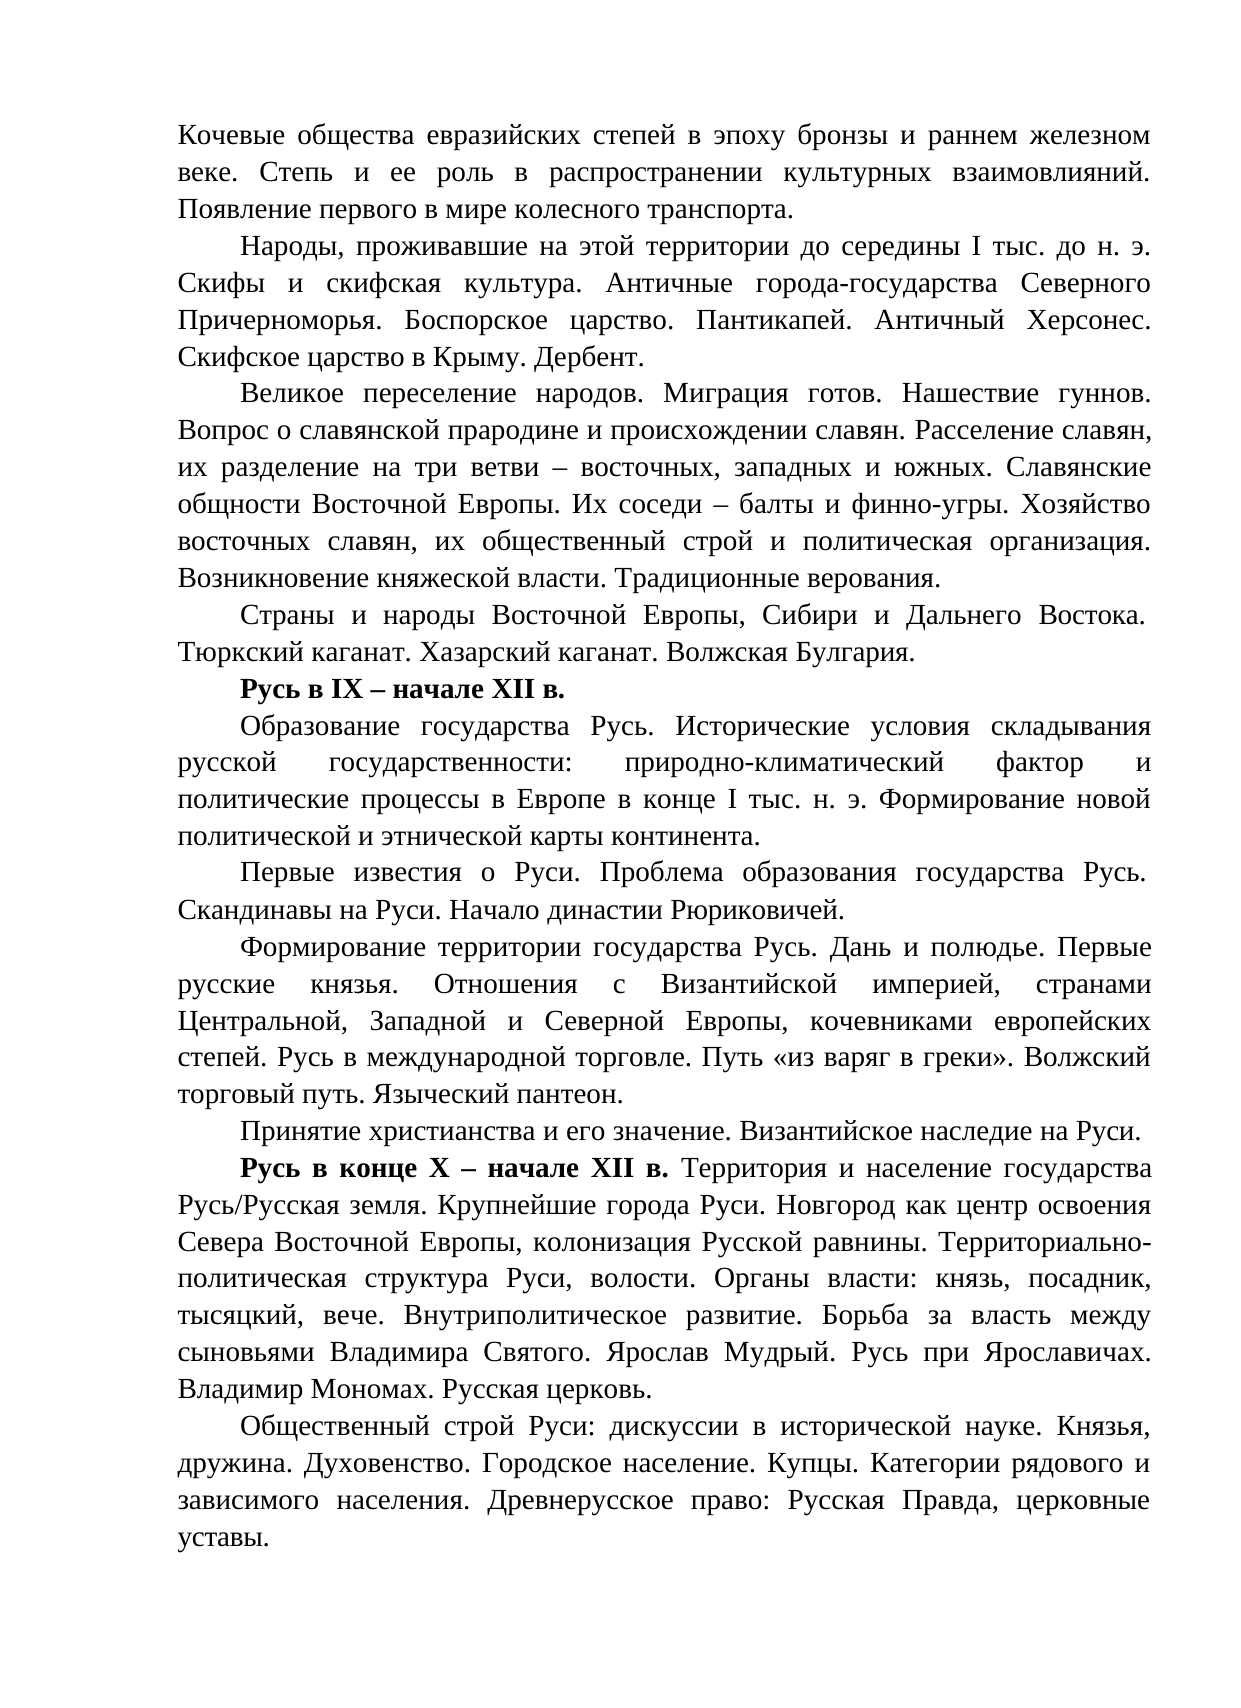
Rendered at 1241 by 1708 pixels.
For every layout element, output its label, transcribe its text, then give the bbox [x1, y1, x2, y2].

text Образование государства Русь. Исторические условия складывания русской государственности: природно-климатический фактор и политические процессы в Европе в конце I тыс. н. э. Формирование новой политической и этнической карты континента. [177, 708, 1152, 852]
subtitle Русь в IX – начале XII в. [240, 671, 1166, 705]
text Тюркский каганат. Хазарский каганат. Волжская Булгария. [177, 634, 1166, 667]
text Русь в конце X – начале XII в. Территория и население государства Русь/Русская земля. Крупнейшие города Руси. Новгород как центр освоения Севера Восточной Европы, колонизация Русской равнины. Территориально- политическая структура Руси, волости. Органы власти: князь, посадник, тысяцкий, вече. Внутриполитическое развитие. Борьба за власть между сыновьями Владимира Святого. Ярослав Мудрый. Русь при Ярославичах. Владимир Мономах. Русская церковь. [177, 1150, 1152, 1405]
text Народы, проживавшие на этой территории до середины I тыс. до н. э. Скифы и скифская культура. Античные города-государства Северного Причерноморья. Боспорское царство. Пантикапей. Античный Херсонес. Скифское царство в Крыму. Дербент. [177, 228, 1152, 372]
text Страны и народы Восточной Европы, Сибири и Дальнего Востока. [240, 597, 1166, 630]
text Принятие христианства и его значение. Византийское наследие на Руси. [240, 1113, 1166, 1147]
text Первые известия о Руси. Проблема образования государства Русь. [240, 855, 1166, 888]
text Общественный строй Руси: дискуссии в исторической науке. Князья, дружина. Духовенство. Городское население. Купцы. Категории рядового и зависимого населения. Древнерусское право: Русская Правда, церковные уставы. [177, 1408, 1151, 1552]
text Скандинавы на Руси. Начало династии Рюриковичей. [177, 892, 1166, 925]
text Формирование территории государства Русь. Дань и полюдье. Первые русские князья. Отношения с Византийской империей, странами Центральной, Западной и Северной Европы, кочевниками европейских степей. Русь в международной торговле. Путь «из варяг в греки». Волжский торговый путь. Языческий пантеон. [177, 929, 1152, 1110]
text Кочевые общества евразийских степей в эпоху бронзы и раннем железном веке. Степь и ее роль в распространении культурных взаимовлияний. Появление первого в мире колесного транспорта. [177, 117, 1151, 224]
text Великое переселение народов. Миграция готов. Нашествие гуннов. Вопрос о славянской прародине и происхождении славян. Расселение славян, их разделение на три ветви – восточных, западных и южных. Славянские общности Восточной Европы. Их соседи – балты и финно-угры. Хозяйство восточных славян, их общественный строй и политическая организация. Возникновение княжеской власти. Традиционные верования. [177, 376, 1152, 593]
